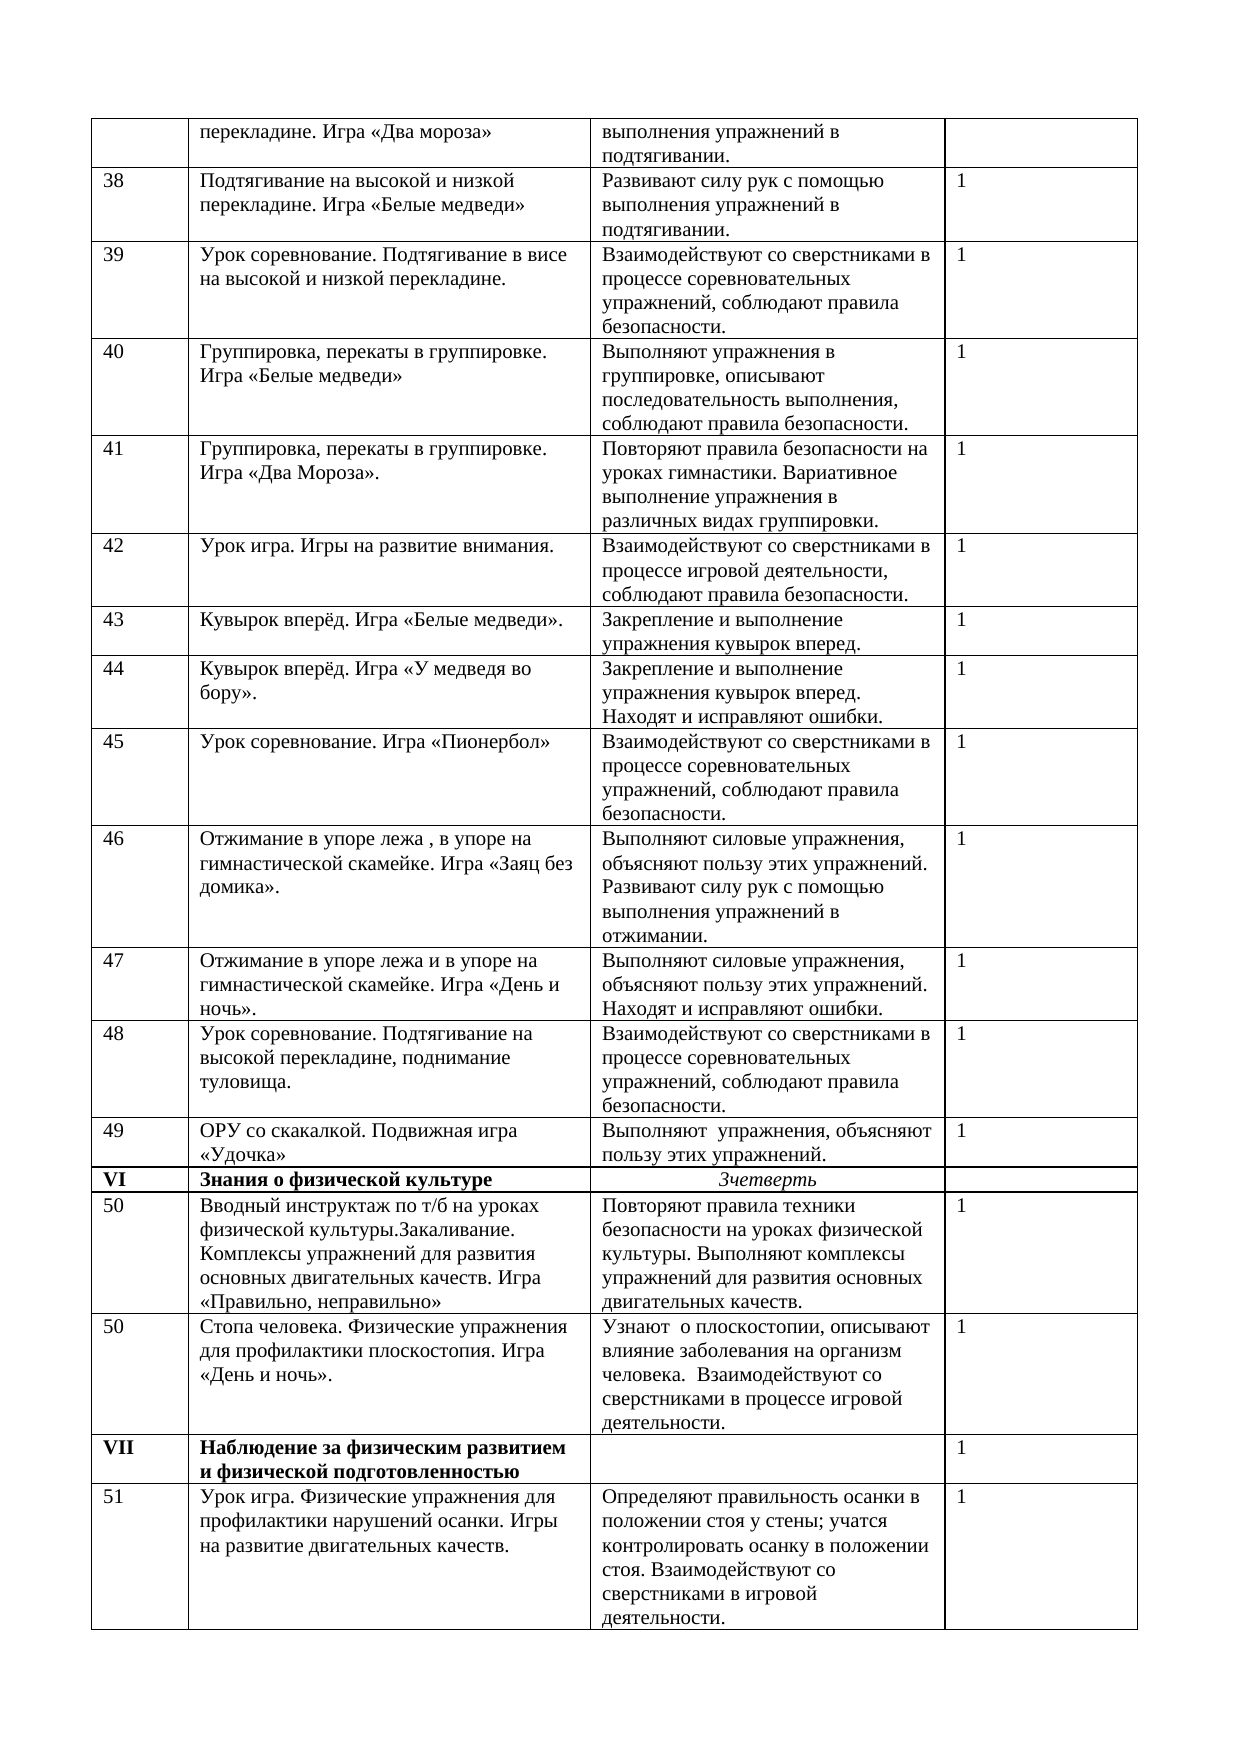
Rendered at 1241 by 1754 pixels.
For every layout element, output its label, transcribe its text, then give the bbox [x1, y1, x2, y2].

table_cell 45 [92, 729, 188, 825]
table_cell 1 [946, 826, 1137, 947]
table_cell Повторяют правила безопасности на уроках гимнастики. Вариативное выполнение упражнения в различных видах группировки. [591, 436, 944, 532]
table_cell Урок игра. Игры на развитие внимания. [189, 534, 590, 606]
table_cell 38 [92, 168, 188, 241]
table_cell 1 [946, 1021, 1137, 1117]
table_cell Взаимодействуют со сверстниками в процессе соревновательных упражнений, соблюдают правила безопасности. [591, 729, 944, 825]
table_cell Группировка, перекаты в группировке. Игра «Белые медведи» [189, 339, 590, 435]
table_cell [946, 1168, 1137, 1191]
table_cell 48 [92, 1021, 188, 1117]
table_cell Выполняют упражнения, объясняют пользу этих упражнений. [591, 1118, 944, 1166]
table_cell VI [92, 1168, 188, 1191]
table_cell 41 [92, 436, 188, 532]
table_cell Кувырок вперёд. Игра «Белые медведи». [189, 607, 590, 655]
table_cell 1 [946, 1118, 1137, 1166]
table_cell 42 [92, 534, 188, 606]
table_cell 46 [92, 826, 188, 947]
table_cell 3четверть [591, 1168, 944, 1191]
table_cell Выполняют силовые упражнения, объясняют пользу этих упражнений. Находят и исправляют ошибки. [591, 948, 944, 1020]
table_cell 47 [92, 948, 188, 1020]
table_cell Закрепление и выполнение упражнения кувырок вперед. [591, 607, 944, 655]
table_cell Знания о физической культуре [189, 1168, 590, 1191]
table_cell [591, 1435, 944, 1483]
table_cell Подтягивание на высокой и низкой перекладине. Игра «Белые медведи» [189, 168, 590, 241]
table_cell Выполняют силовые упражнения, объясняют пользу этих упражнений. Развивают силу рук с помощью выполнения упражнений в отжимании. [591, 826, 944, 947]
table_cell Вводный инструктаж по т/б на уроках физической культуры.Закаливание. Комплексы упражнений для развития основных двигательных качеств. Игра «Правильно, неправильно» [189, 1193, 590, 1313]
table_cell Взаимодействуют со сверстниками в процессе игровой деятельности, соблюдают правила безопасности. [591, 534, 944, 606]
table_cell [189, 119, 590, 167]
table_cell 44 [92, 656, 188, 728]
table_cell 1 [946, 1435, 1137, 1483]
table_cell Отжимание в упоре лежа , в упоре на гимнастической скамейке. Игра «Заяц без домика». [189, 826, 590, 947]
table_cell 1 [946, 948, 1137, 1020]
table_cell 1 [946, 242, 1137, 338]
table_cell ОРУ со скакалкой. Подвижная игра «Удочка» [189, 1118, 590, 1166]
table_cell Взаимодействуют со сверстниками в процессе соревновательных упражнений, соблюдают правила безопасности. [591, 1021, 944, 1117]
table_cell Урок соревнование. Подтягивание на высокой перекладине, поднимание туловища. [189, 1021, 590, 1117]
table_cell 1 [946, 534, 1137, 606]
table_cell 1 [946, 168, 1137, 241]
table_cell 51 [92, 1484, 188, 1629]
table_cell Кувырок вперёд. Игра «У медведя во бору». [189, 656, 590, 728]
table_cell 1 [946, 1484, 1137, 1629]
table_cell 1 [946, 729, 1137, 825]
table_cell Закрепление и выполнение упражнения кувырок вперед. Находят и исправляют ошибки. [591, 656, 944, 728]
table_cell Урок соревнование. Игра «Пионербол» [189, 729, 590, 825]
table_cell Взаимодействуют со сверстниками в процессе соревновательных упражнений, соблюдают правила безопасности. [591, 242, 944, 338]
table_cell Повторяют правила техники безопасности на уроках физической культуры. Выполняют комплексы упражнений для развития основных двигательных качеств. [591, 1193, 944, 1313]
table_cell Наблюдение за физическим развитием и физической подготовленностью [189, 1435, 590, 1483]
table_cell 39 [92, 242, 188, 338]
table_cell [591, 119, 944, 167]
table_cell 50 [92, 1193, 188, 1313]
table_cell VII [92, 1435, 188, 1483]
table_cell Стопа человека. Физические упражнения для профилактики плоскостопия. Игра «День и ночь». [189, 1314, 590, 1434]
table_cell 50 [92, 1314, 188, 1434]
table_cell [591, 168, 944, 241]
table_cell 1 [946, 339, 1137, 435]
table_cell 1 [946, 119, 1137, 167]
table_cell 40 [92, 339, 188, 435]
table_cell Определяют правильность осанки в положении стоя у стены; учатся контролировать осанку в положении стоя. Взаимодействуют со сверстниками в игровой деятельности. [591, 1484, 944, 1629]
table_cell Выполняют упражнения в группировке, описывают последовательность выполнения, соблюдают правила безопасности. [591, 339, 944, 435]
table_cell 1 [946, 1193, 1137, 1313]
table_cell Отжимание в упоре лежа и в упоре на гимнастической скамейке. Игра «День и ночь». [189, 948, 590, 1020]
table_cell 43 [92, 607, 188, 655]
table_cell Урок соревнование. Подтягивание в висе на высокой и низкой перекладине. [189, 242, 590, 338]
table_cell 49 [92, 1118, 188, 1166]
table_cell Узнают о плоскостопии, описывают влияние заболевания на организм человека. Взаимодействуют со сверстниками в процессе игровой деятельности. [591, 1314, 944, 1434]
table_cell 37 [92, 119, 188, 167]
table_cell 1 [946, 656, 1137, 728]
table_cell 1 [946, 1314, 1137, 1434]
table_cell 1 [946, 436, 1137, 532]
table_cell 1 [946, 607, 1137, 655]
table_cell Группировка, перекаты в группировке. Игра «Два Мороза». [189, 436, 590, 532]
table_cell Урок игра. Физические упражнения для профилактики нарушений осанки. Игры на развитие двигательных качеств. [189, 1484, 590, 1629]
